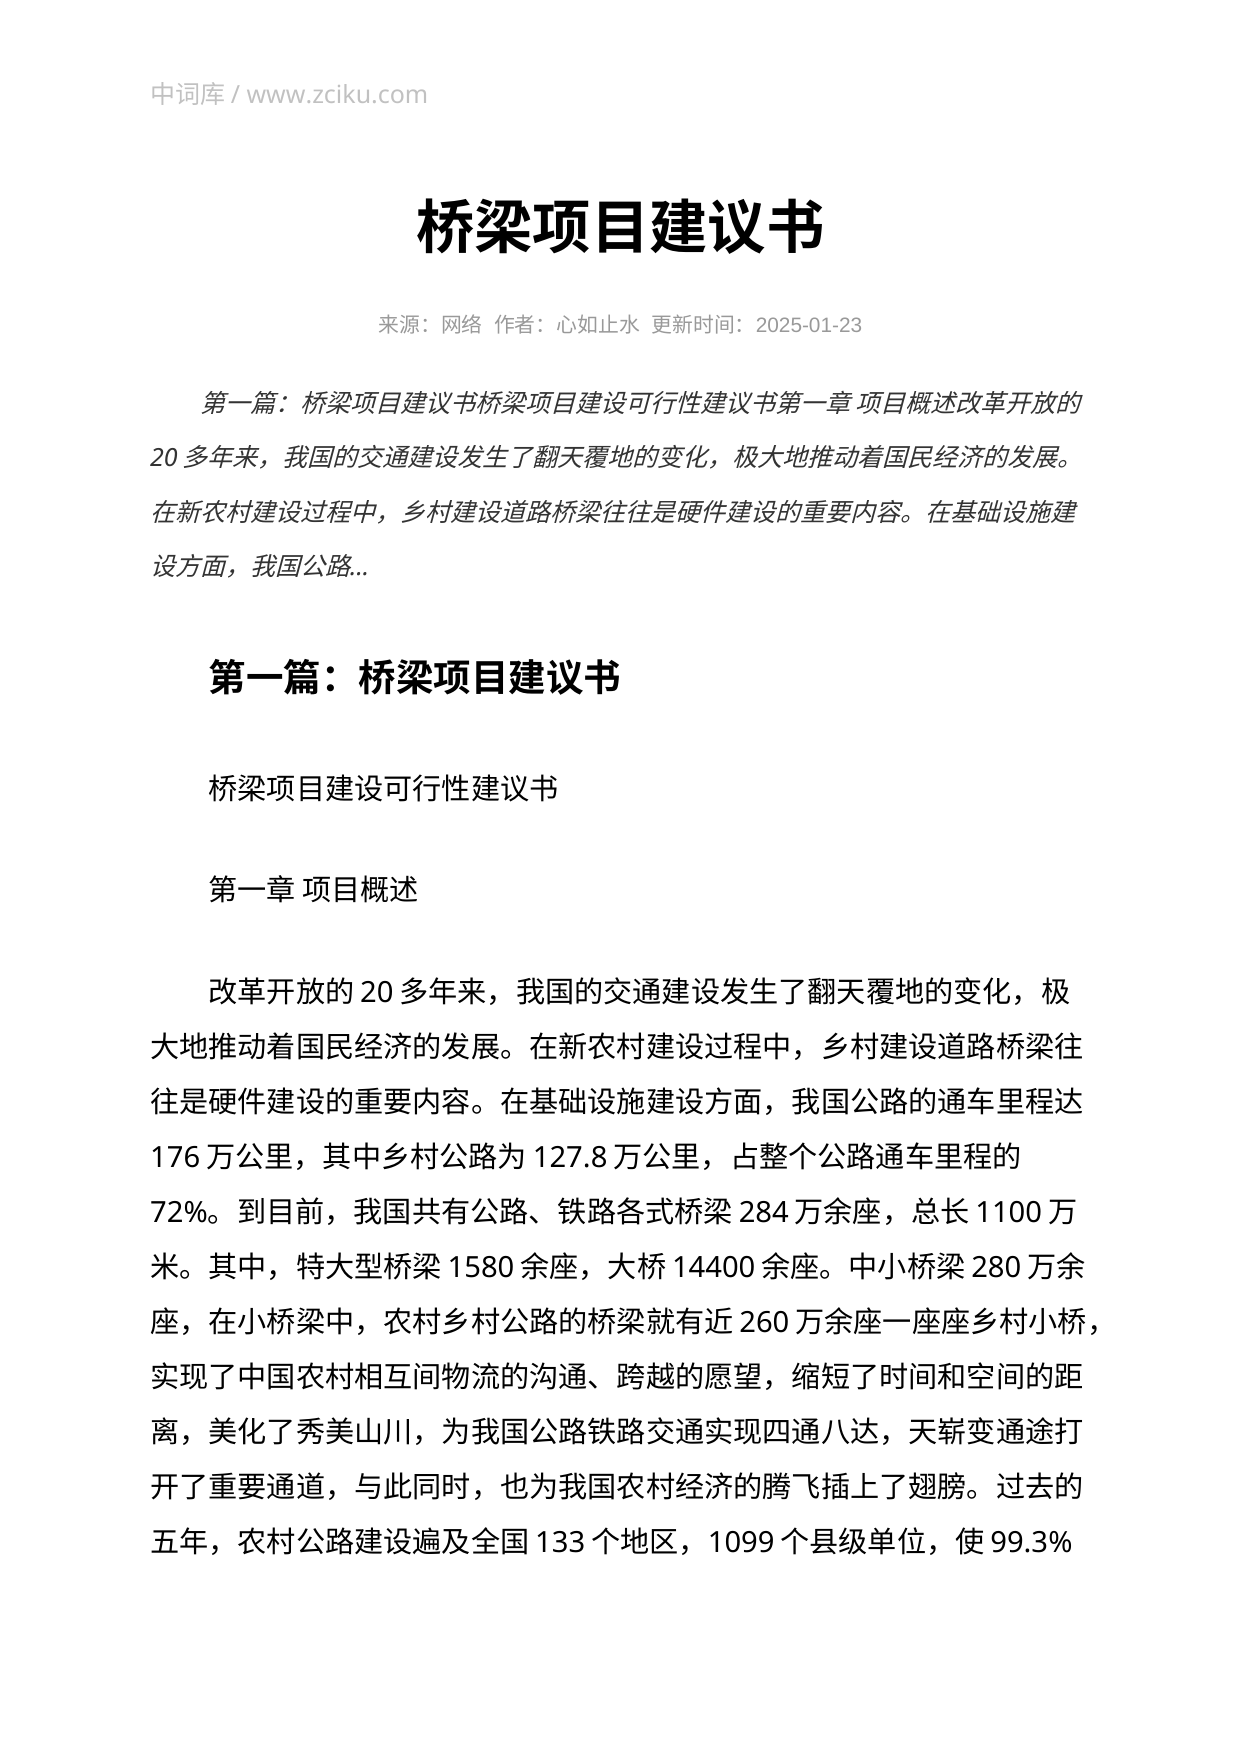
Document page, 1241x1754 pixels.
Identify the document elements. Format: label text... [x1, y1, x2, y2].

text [150, 969, 1090, 1561]
text 桥梁项目建设可行性建议书 [150, 765, 1090, 807]
text 第一篇：桥梁项目建议书 [150, 648, 1090, 702]
text 来源：网络 作者：心如止水 更新时间：2025-01-23 [150, 313, 1090, 337]
subtitle 桥梁项目建议书 [150, 181, 1090, 266]
text 第一篇：桥梁项目建议书桥梁项目建设可行性建议书第一章 项目概述改革开放的20多年来，我国的交通建设发生了翻天覆地的变化，极大地推动着国民经济的发展。在新农村建设过程中，乡村建设道路桥梁往往是硬件建设的重要内容。在基础设施建设方面，我国公路... [150, 383, 1090, 583]
text 第一章 项目概述 [150, 867, 1090, 909]
